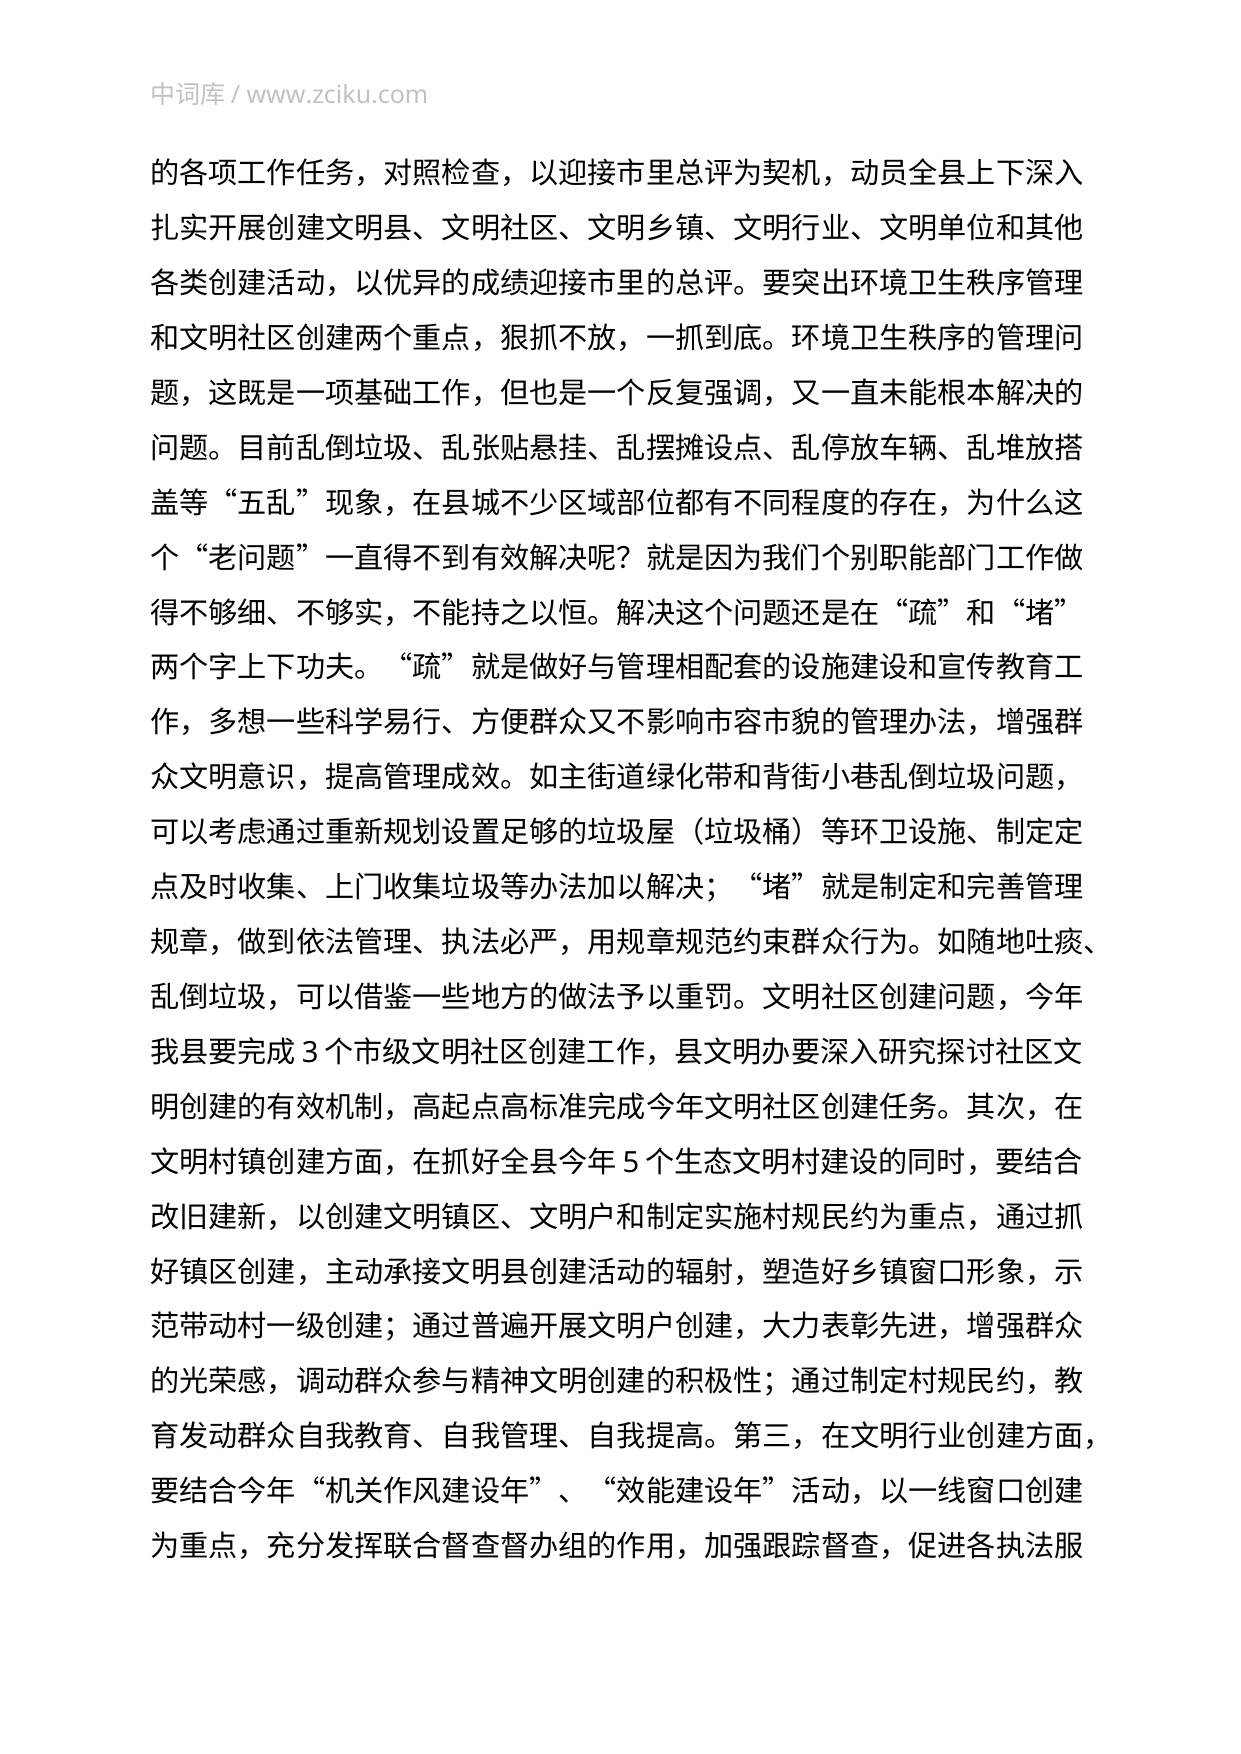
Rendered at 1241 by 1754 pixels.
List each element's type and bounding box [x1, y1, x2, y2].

text [150, 150, 1090, 1565]
